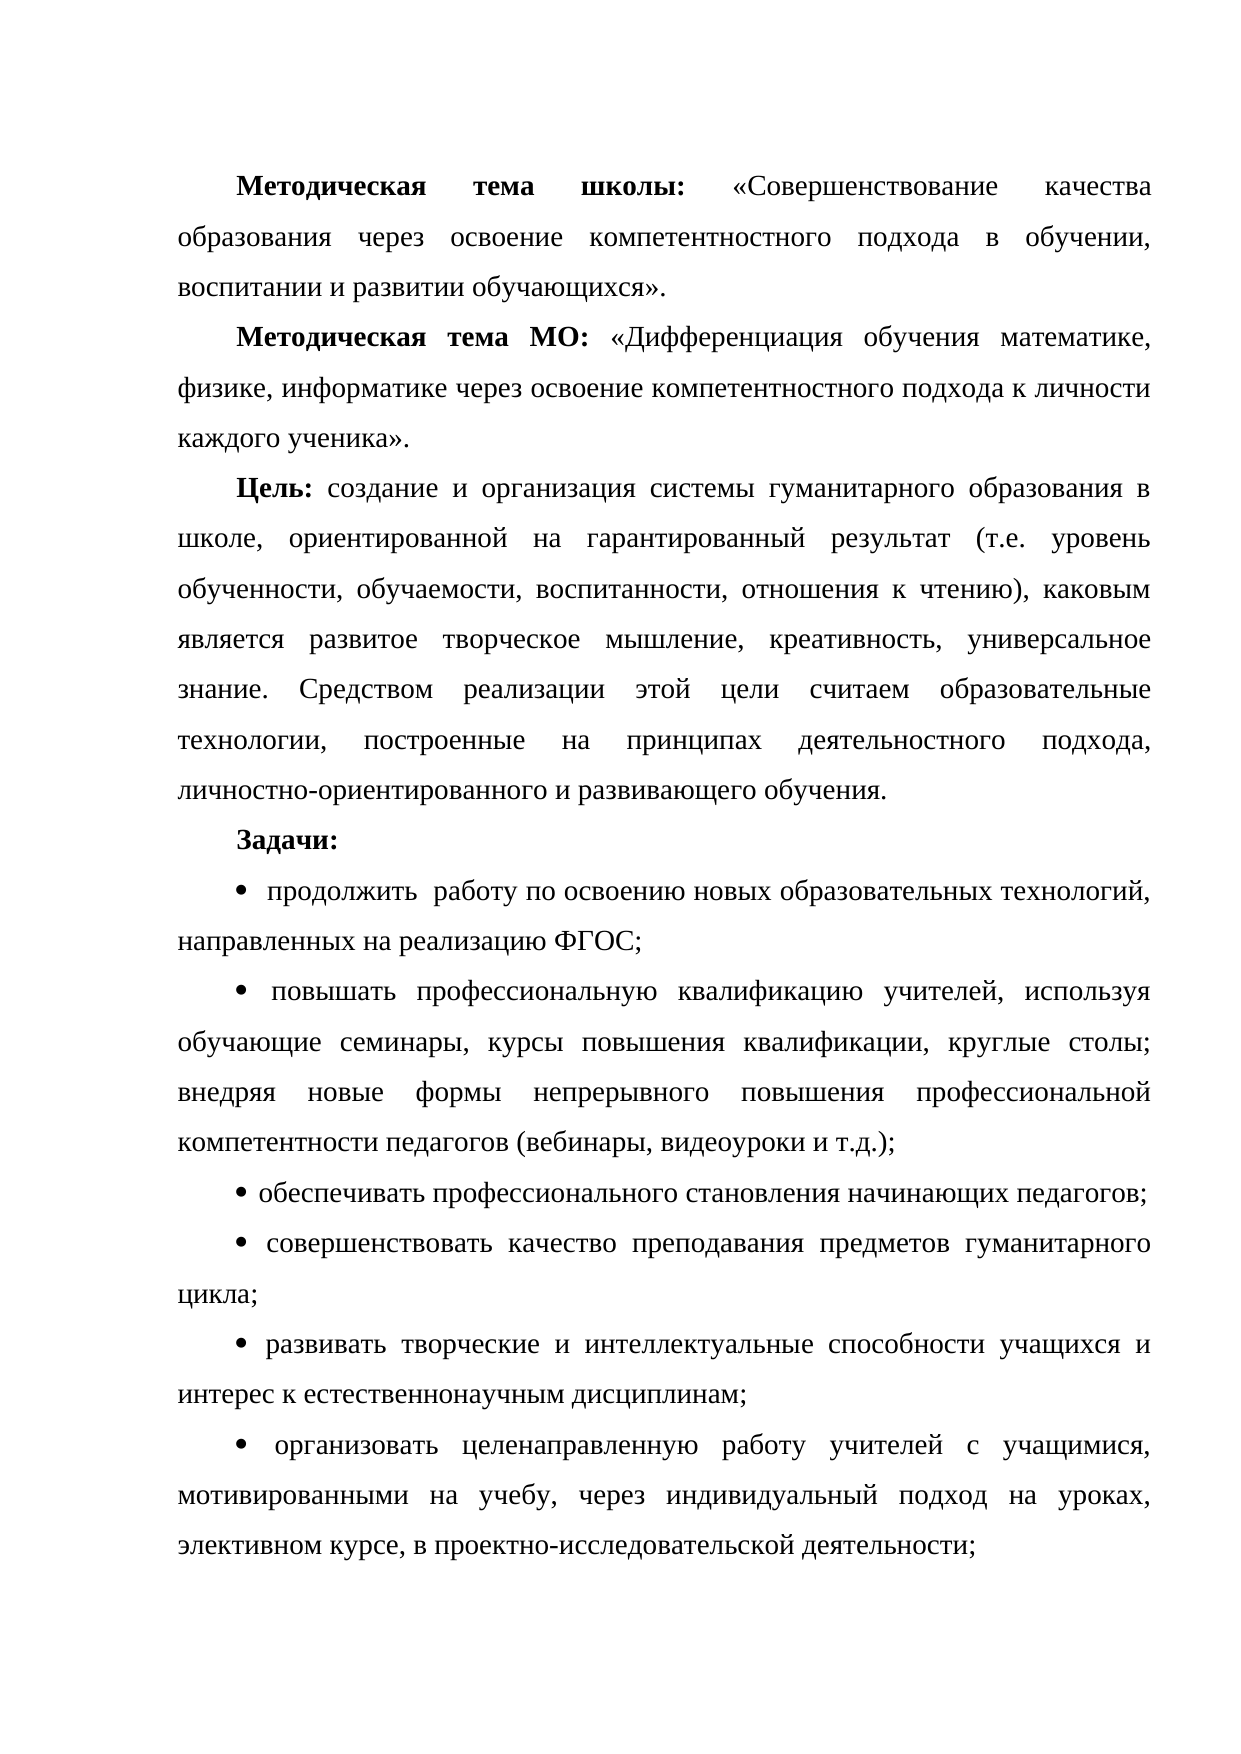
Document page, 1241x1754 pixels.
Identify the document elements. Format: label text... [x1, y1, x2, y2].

list обеспечивать профессионального становления начинающих педагогов; [177, 1175, 1152, 1208]
text Цель: создание и организация системы гуманитарного образования в школе, ориентированной на гарантированный результат (т.е. уровень обученности, обучаемости, воспитанности, отношения к чтению), каковым является развитое творческое мышление, креативность, универсальное знание. Средством реализации этой цели считаем образовательные технологии, построенные на принципах деятельностного подхода, личностно-ориентированного и развивающего обучения. [177, 470, 1152, 806]
list развивать творческие и интеллектуальные способности учащихся и интерес к естественнонаучным дисциплинам; [177, 1326, 1152, 1410]
text Методическая тема МО: «Дифференциация обучения математике, физике, информатике через освоение компетентностного подхода к личности каждого ученика». [177, 319, 1152, 453]
list совершенствовать качество преподавания предметов гуманитарного цикла; [177, 1225, 1152, 1309]
list повышать профессиональную квалификацию учителей, используя обучающие семинары, курсы повышения квалификации, круглые столы; внедряя новые формы непрерывного повышения профессиональной компетентности педагогов (вебинары, видеоуроки и т.д.); [177, 973, 1152, 1158]
list организовать целенаправленную работу учителей с учащимися, мотивированными на учебу, через индивидуальный подход на уроках, элективном курсе, в проектно-исследовательской деятельности; [177, 1427, 1152, 1561]
text Методическая тема школы: «Совершенствование качества образования через освоение компетентностного подхода в обучении, воспитании и развитии обучающихся». [177, 168, 1152, 303]
list продолжить работу по освоению новых образовательных технологий, направленных на реализацию ФГОС; [177, 873, 1152, 957]
text Задачи: [177, 822, 1152, 856]
